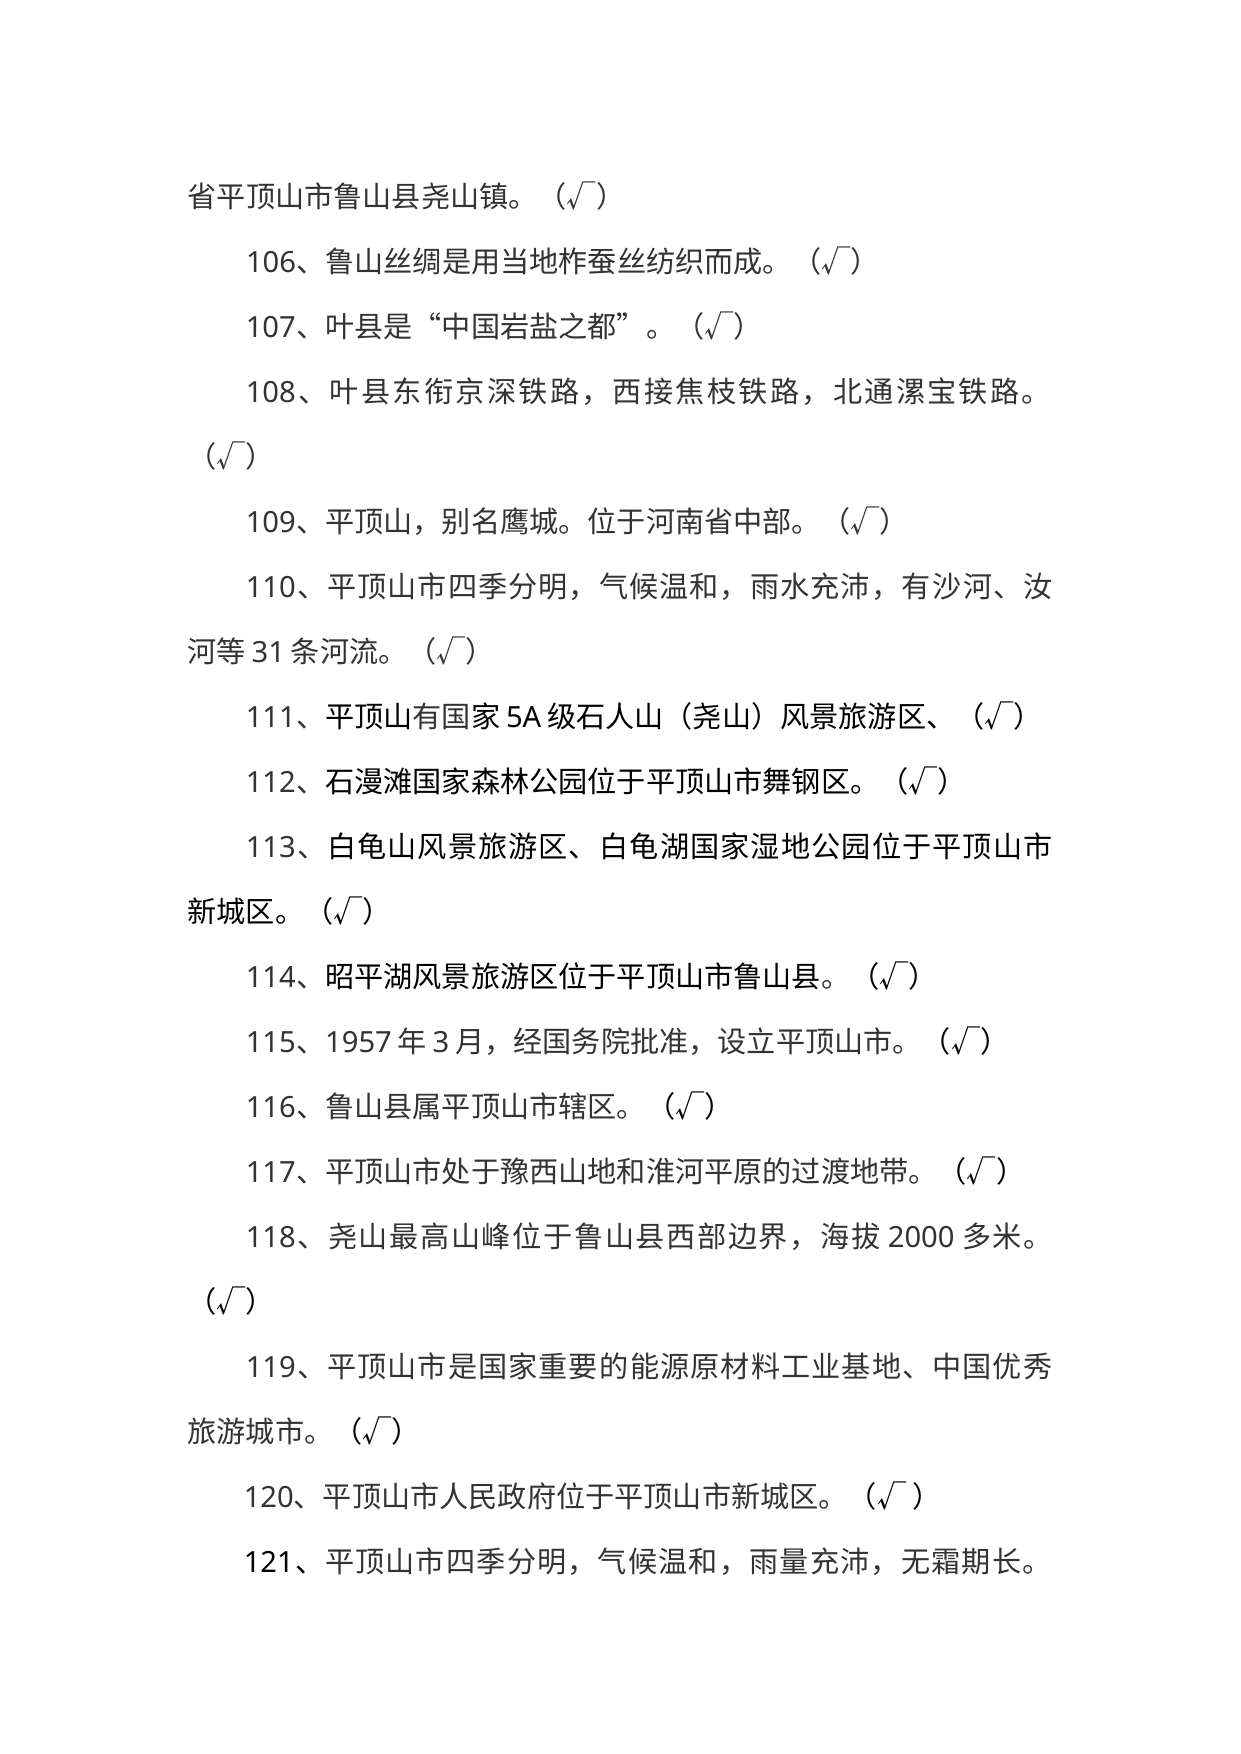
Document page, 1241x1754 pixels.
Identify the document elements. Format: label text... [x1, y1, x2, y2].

text 107、叶县是“中国岩盐之都”。（√） [187, 292, 1053, 357]
text 115、1957年3月，经国务院批准，设立平顶山市。（√） [187, 1007, 1053, 1072]
text 110、平顶山市四季分明，气候温和，雨水充沛，有沙河、汝河等31条河流。（√） [187, 552, 1053, 682]
text 112、石漫滩国家森林公园位于平顶山市舞钢区。（√） [187, 747, 1053, 812]
text 114、昭平湖风景旅游区位于平顶山市鲁山县。（√） [187, 942, 1053, 1007]
text 116、鲁山县属平顶山市辖区。（√） [187, 1072, 1053, 1137]
text 120、平顶山市人民政府位于平顶山市新城区。（√ ） [187, 1462, 1053, 1527]
text 118、尧山最高山峰位于鲁山县西部边界，海拔2000多米。（√） [187, 1202, 1053, 1332]
text 119、平顶山市是国家重要的能源原材料工业基地、中国优秀旅游城市。（√） [187, 1332, 1053, 1462]
text 109、平顶山，别名鹰城。位于河南省中部。（√） [187, 487, 1053, 552]
subtitle 106、鲁山丝绸是用当地柞蚕丝纺织而成。（√） [187, 227, 1053, 292]
text 111、平顶山有国家5A级石人山（尧山）风景旅游区、（√） [187, 682, 1053, 747]
text 108、叶县东衔京深铁路，西接焦枝铁路，北通漯宝铁路。（√） [187, 357, 1053, 487]
text 117、平顶山市处于豫西山地和淮河平原的过渡地带。（√） [187, 1137, 1053, 1202]
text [187, 1527, 1053, 1592]
text 113、白龟山风景旅游区、白龟湖国家湿地公园位于平顶山市新城区。（√） [187, 812, 1053, 942]
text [187, 162, 1053, 227]
